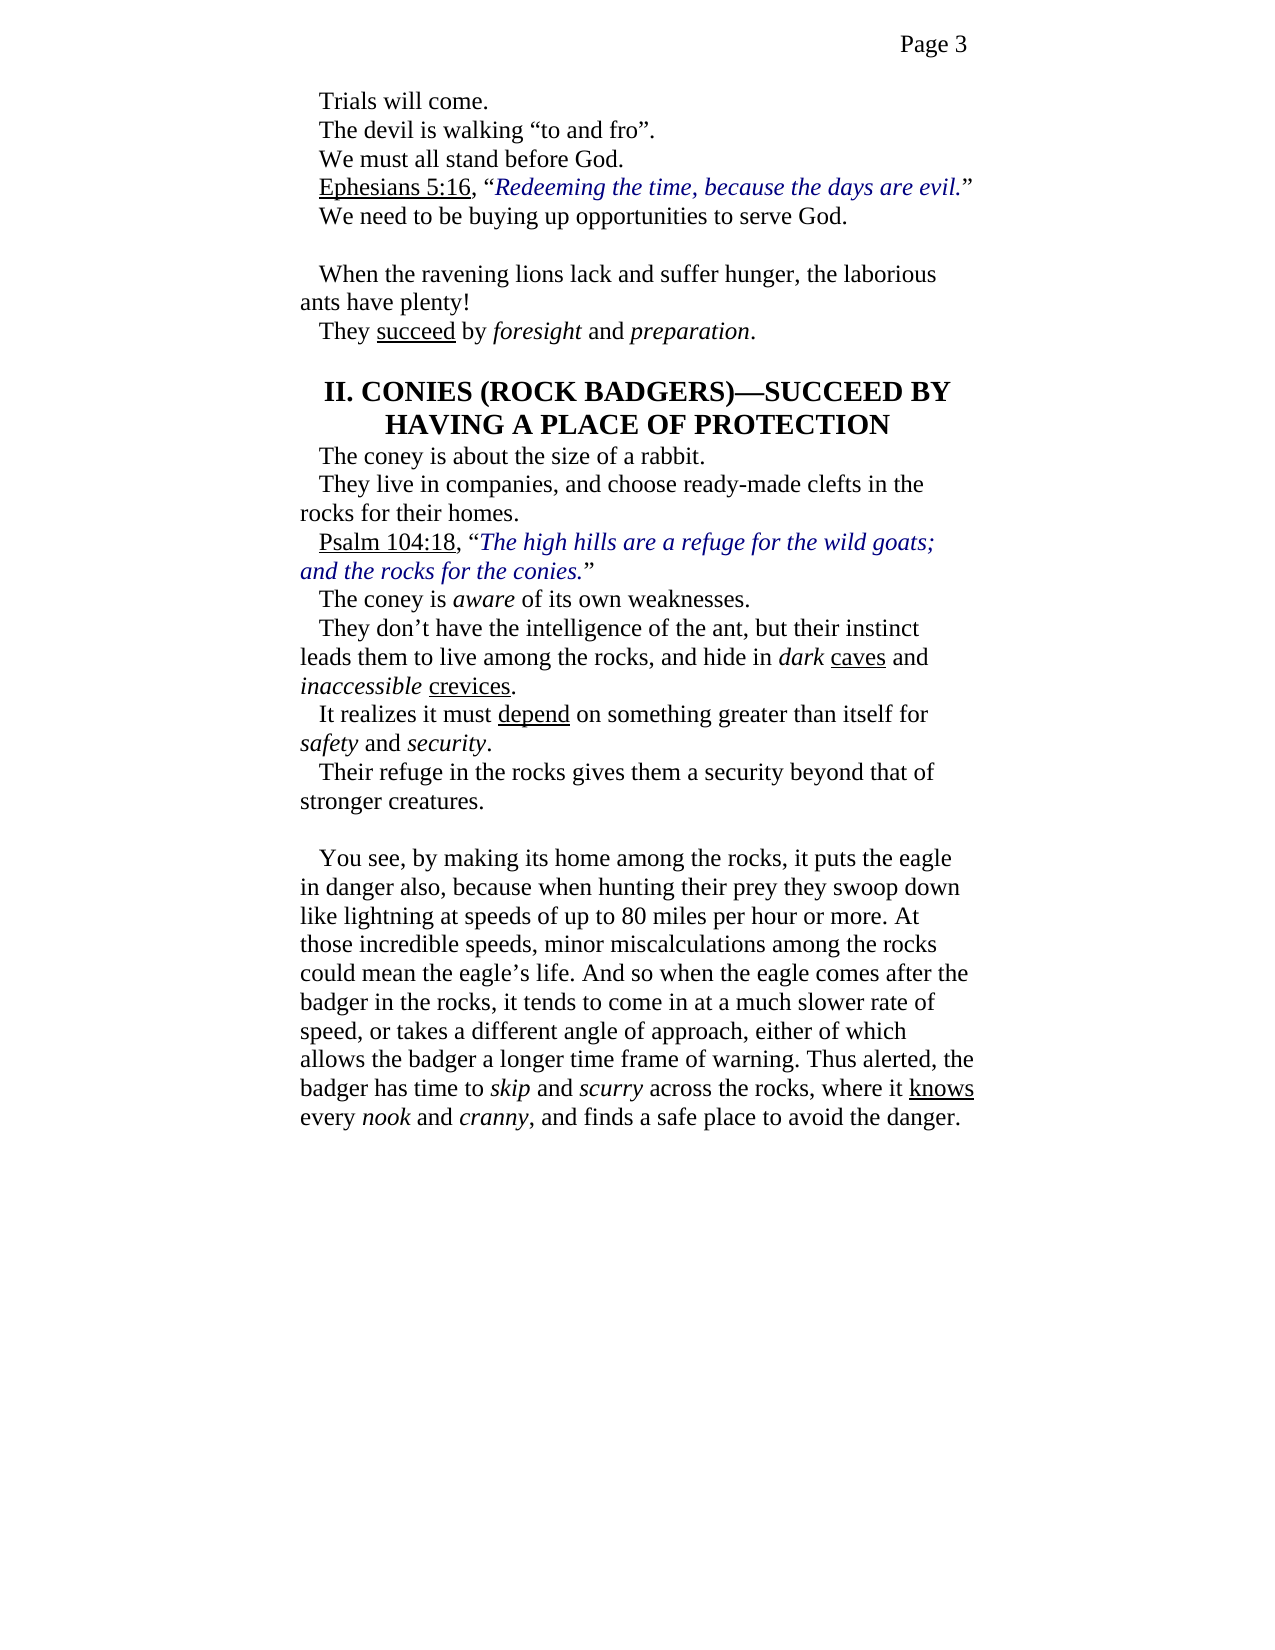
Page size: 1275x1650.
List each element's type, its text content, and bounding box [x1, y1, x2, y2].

text Trials will come. [300, 86, 975, 115]
text Ephesians 5:16, “Redeeming the time, because the days are evil.” [300, 172, 975, 201]
text They don’t have the intelligence of the ant, but their instinct leads them to live among the rocks, and hide in dark caves and inaccessible crevices. It realizes it must depend on something greater than itself for safety and security. [300, 613, 975, 757]
text We need to be buying up opportunities to serve God. [300, 201, 975, 230]
text We must all stand before God. [300, 144, 975, 172]
text Page 3 [300, 29, 975, 57]
text Their refuge in the rocks gives them a security beyond that of stronger creatures. [300, 757, 975, 814]
text Psalm 104:18, “The high hills are a refuge for the wild goats; and the rocks for the conies.” [300, 527, 975, 584]
text II. CONIES (ROCK BADGERS)—SUCCEED BY HAVING OF PROTECTION [300, 374, 975, 441]
text They live in companies, and choose ready-made clefts in the rocks for their homes. [300, 469, 975, 527]
text You see, by making its home among the rocks, it puts the eagle in danger also, because when hunting their prey they swoop down like lightning at speeds of up to 80 miles per hour or more. At those incredible speeds, minor miscalculations among the rocks could mean the eagle’s life. And so when the eagle comes after the badger in the rocks, it tends to come in at a much slower rate of speed, or takes a different angle of approach, either of which allows the badger a longer time frame of warning. Thus alerted, the badger has time to skip and scurry across the rocks, where it knows every nook and cranny, and finds a safe place to avoid the danger. [300, 814, 975, 1131]
text The coney is aware of its own weaknesses. [300, 584, 975, 613]
text When the ravening lions lack and suffer hunger, the laborious ants have plenty! [300, 259, 975, 316]
text The coney is about the size of a rabbit. [300, 441, 975, 469]
text They succeed by foresight and preparation. [300, 316, 975, 345]
text The devil is walking “to and fro”. [300, 115, 975, 144]
